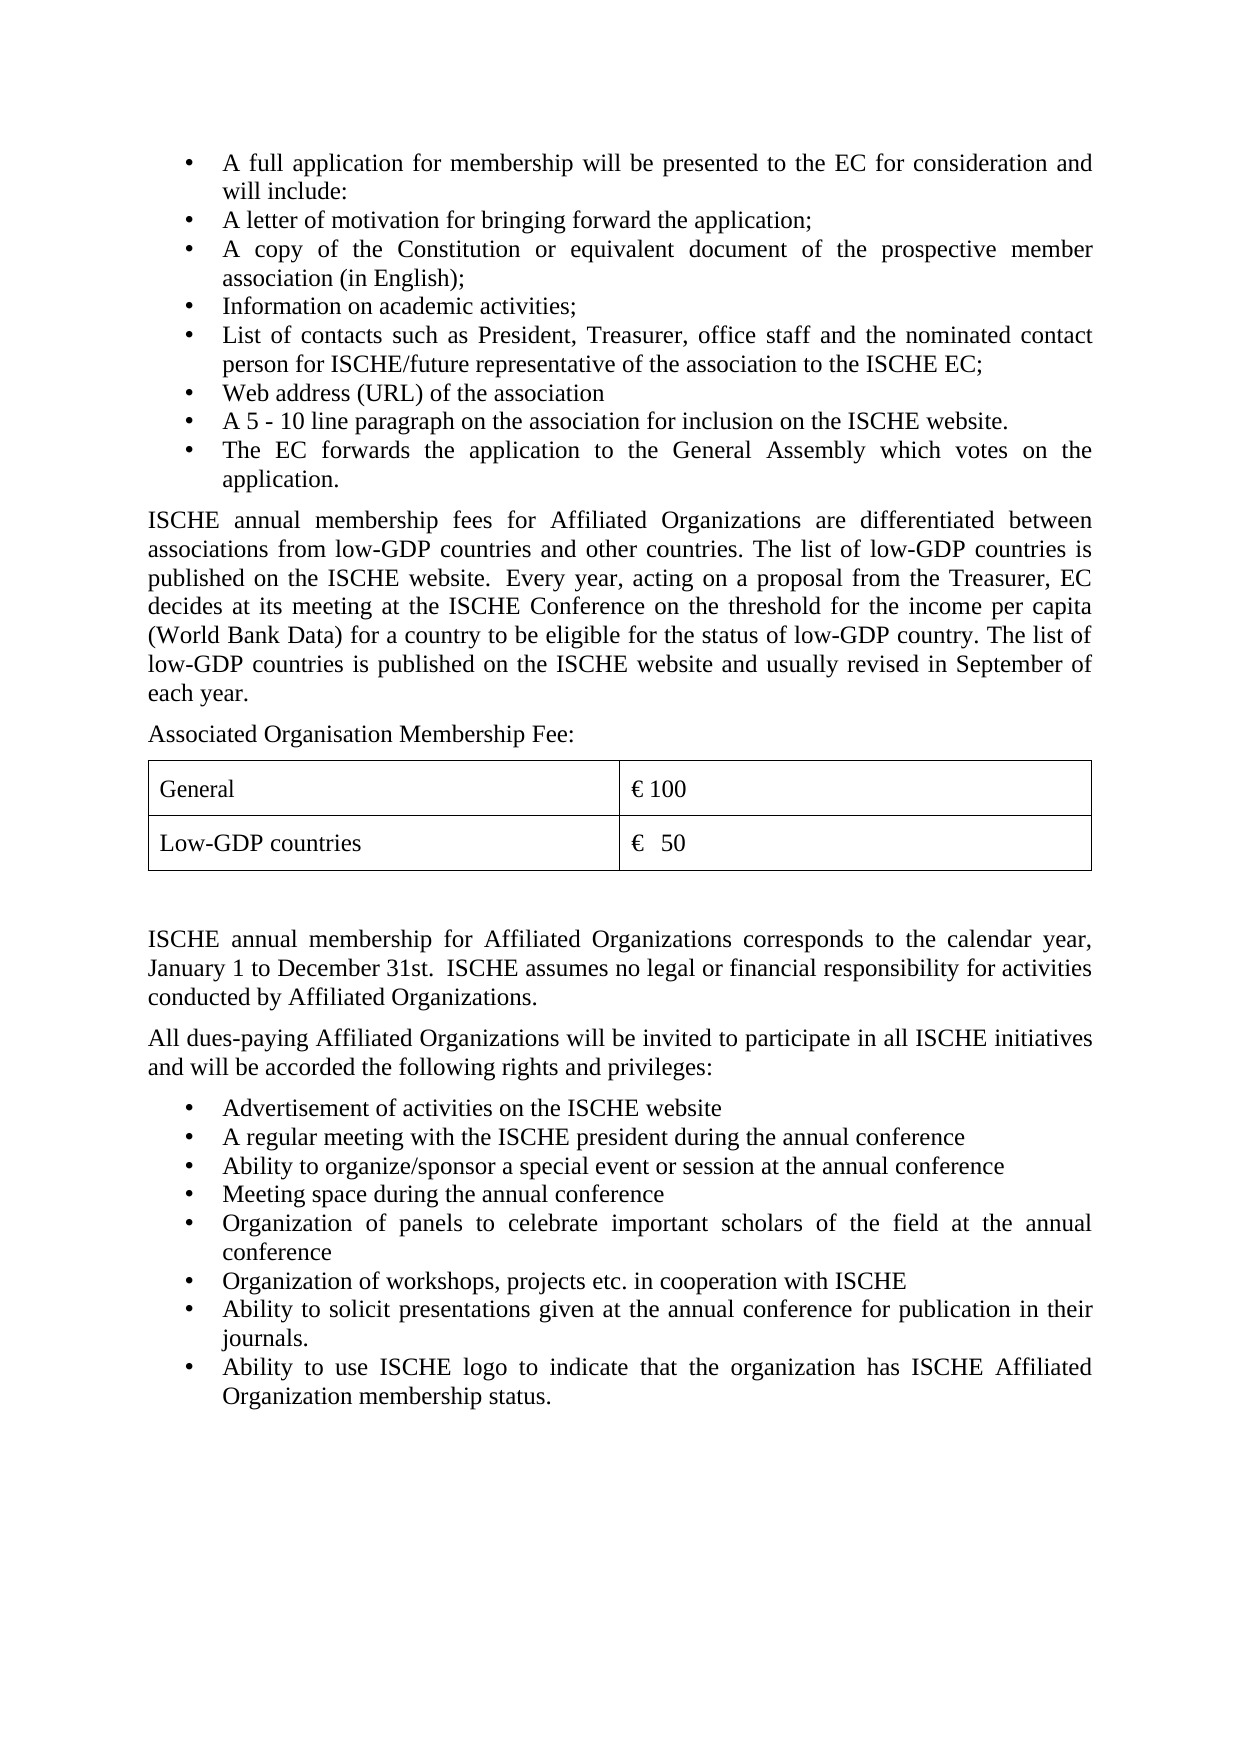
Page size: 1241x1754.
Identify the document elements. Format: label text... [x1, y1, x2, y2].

list List of contacts such as President, Treasurer, office staff and the nominated contact person for ISCHE/future representative of the association to the ISCHE EC; [185, 320, 1093, 378]
text ISCHE annual membership fees for Affiliated Organizations are differentiated between associations from low-GDP countries and other countries. The list of low-GDP countries is published on the ISCHE website. Every year, acting on a proposal from the Treasurer, EC decides at its meeting at the ISCHE Conference on the threshold for the income per capita (World Bank Data) for a country to be eligible for the status of low-GDP country. The list of low-GDP countries is published on the ISCHE website and usually revised in September of each year. [148, 505, 1093, 706]
list Organization of workshops, projects etc. in cooperation with ISCHE [185, 1266, 1093, 1294]
list Information on academic activities; [185, 291, 1093, 320]
table_header General [149, 761, 619, 815]
list A copy of the Constitution or equivalent document of the prospective member association (in English); [185, 234, 1093, 291]
list Organization of panels to celebrate important scholars of the field at the annual conference [185, 1208, 1093, 1266]
list A letter of motivation for bringing forward the application; [185, 205, 1093, 234]
table_header € 100 [620, 761, 1091, 815]
text ISCHE annual membership for Affiliated Organizations corresponds to the calendar year, January 1 to December 31st. ISCHE assumes no legal or financial responsibility for activities conducted by Affiliated Organizations. [148, 924, 1093, 1011]
list A regular meeting with the ISCHE president during the annual conference [185, 1122, 1093, 1151]
list Meeting space during the annual conference [185, 1179, 1093, 1208]
table_cell € 50 [620, 816, 1091, 870]
list Advertisement of activities on the ISCHE website [185, 1093, 1093, 1122]
list Ability to organize/sponsor a special event or session at the annual conference [185, 1151, 1093, 1179]
text Associated Organisation Membership Fee: [148, 719, 1093, 748]
list The EC forwards the application to the General Assembly which votes on the application. [185, 435, 1093, 493]
table_cell Low-GDP countries [149, 816, 619, 870]
list Ability to solicit presentations given at the annual conference for publication in their journals. [185, 1294, 1093, 1352]
list Web address (URL) of the association [185, 378, 1093, 406]
text All dues-paying Affiliated Organizations will be invited to participate in all ISCHE initiatives and will be accorded the following rights and privileges: [148, 1023, 1093, 1081]
list A 5 - 10 line paragraph on the association for inclusion on the ISCHE website. [185, 406, 1093, 435]
list A full application for membership will be presented to the EC for consideration and will include: [185, 148, 1093, 205]
list Ability to use ISCHE logo to indicate that the organization has ISCHE Affiliated Organization membership status. [185, 1352, 1093, 1409]
